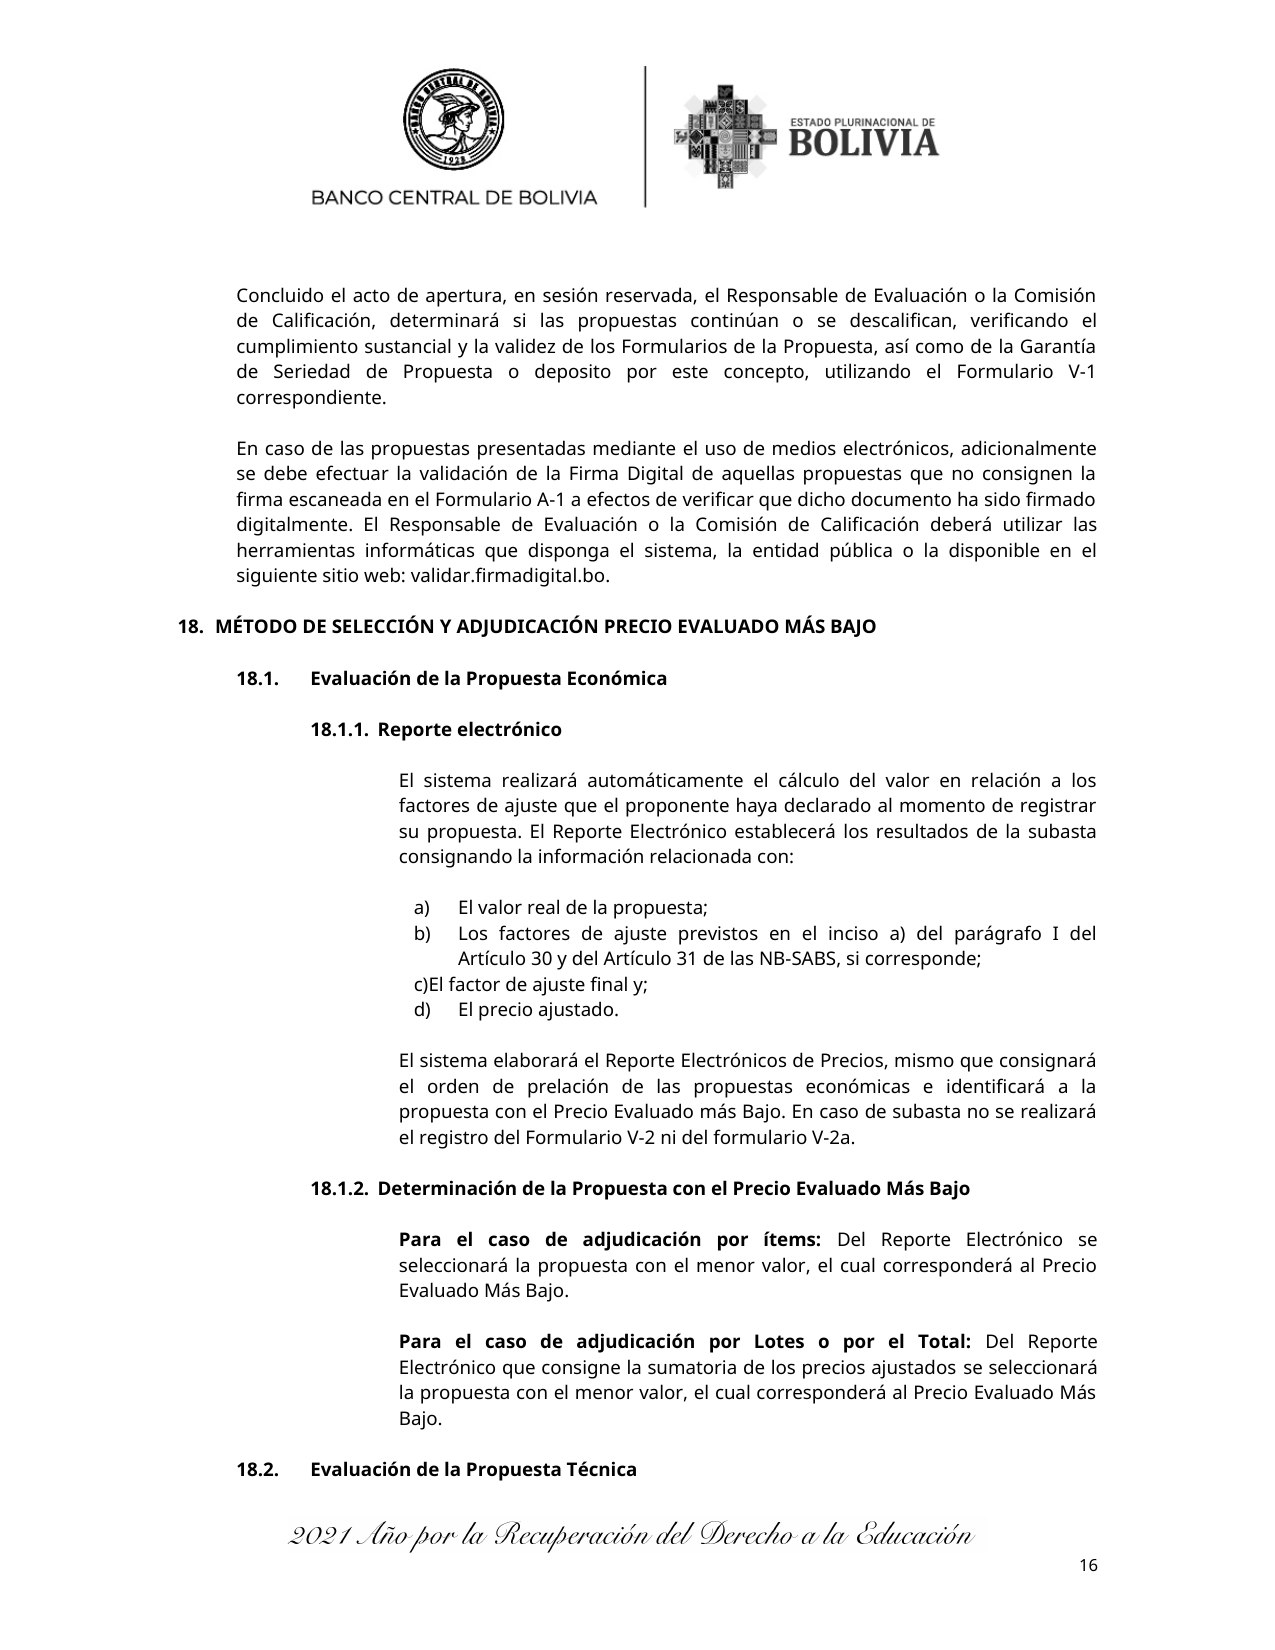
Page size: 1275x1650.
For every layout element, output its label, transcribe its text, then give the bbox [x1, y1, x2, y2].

list El factor de ajuste final y; [413, 971, 1098, 997]
text Concluido el acto de apertura, en sesión reservada, el Responsable de Evaluación o la Comisión de Calificación, determinará si las propuestas continúan o se descalifican, verificando el cumplimiento sustancial y la validez de los Formularios de la Propuesta, así como de la Garantía de Seriedad de Propuesta o deposito por este concepto, utilizando el Formulario V-1 correspondiente. [236, 279, 1098, 410]
subtitle Evaluación de la Propuesta Económica [236, 665, 1098, 690]
text El sistema realizará automáticamente el cálculo del valor en relación a los factores de ajuste que el proponente haya declarado al momento de registrar su propuesta. El Reporte Electrónico establecerá los resultados de la subasta consignando la información relacionada con: [399, 767, 1098, 869]
list El precio ajustado. [413, 997, 1098, 1022]
subtitle Reporte electrónico [310, 716, 1098, 741]
subtitle Determinación de la Propuesta con el Precio Evaluado Más Bajo [310, 1175, 1098, 1201]
text En caso de las propuestas presentadas mediante el uso de medios electrónicos, adicionalmente se debe efectuar la validación de la Firma Digital de aquellas propuestas que no consignen la firma escaneada en el Formulario A-1 a efectos de verificar que dicho documento ha sido firmado digitalmente. El Responsable de Evaluación o la Comisión de Calificación deberá utilizar las herramientas informáticas que disponga el sistema, la entidad pública o la disponible en el siguiente sitio web: validar.firmadigital.bo. [236, 435, 1098, 588]
subtitle MÉTODO DE SELECCIÓN Y ADJUDICACIÓN PRECIO EVALUADO MÁS BAJO [177, 614, 1098, 639]
text El sistema elaborará el Reporte Electrónicos de Precios, mismo que consignará el orden de prelación de las propuestas económicas e identificará a la propuesta con el Precio Evaluado más Bajo. En caso de subasta no se realizará el registro del Formulario V-2 ni del formulario V-2a. [399, 1048, 1098, 1150]
subtitle Evaluación de la Propuesta Técnica [236, 1456, 1098, 1482]
list Los factores de ajuste previstos en el inciso a) del parágrafo I del Artículo 30 y del Artículo 31 de las NB-SABS, si corresponde; [413, 920, 1098, 971]
list Para el caso de adjudicación por ítems: Del Reporte Electrónico se seleccionará la propuesta con el menor valor, el cual corresponderá al Precio Evaluado Más Bajo. [399, 1226, 1098, 1303]
list El valor real de la propuesta; [413, 894, 1098, 920]
list Para el caso de adjudicación por Lotes o por el Total: Del Reporte Electrónico que consigne la sumatoria de los precios ajustados se seleccionará la propuesta con el menor valor, el cual corresponderá al Precio Evaluado Más Bajo. [399, 1328, 1098, 1431]
picture [287, 1516, 988, 1554]
picture [0, 0, 1271, 279]
